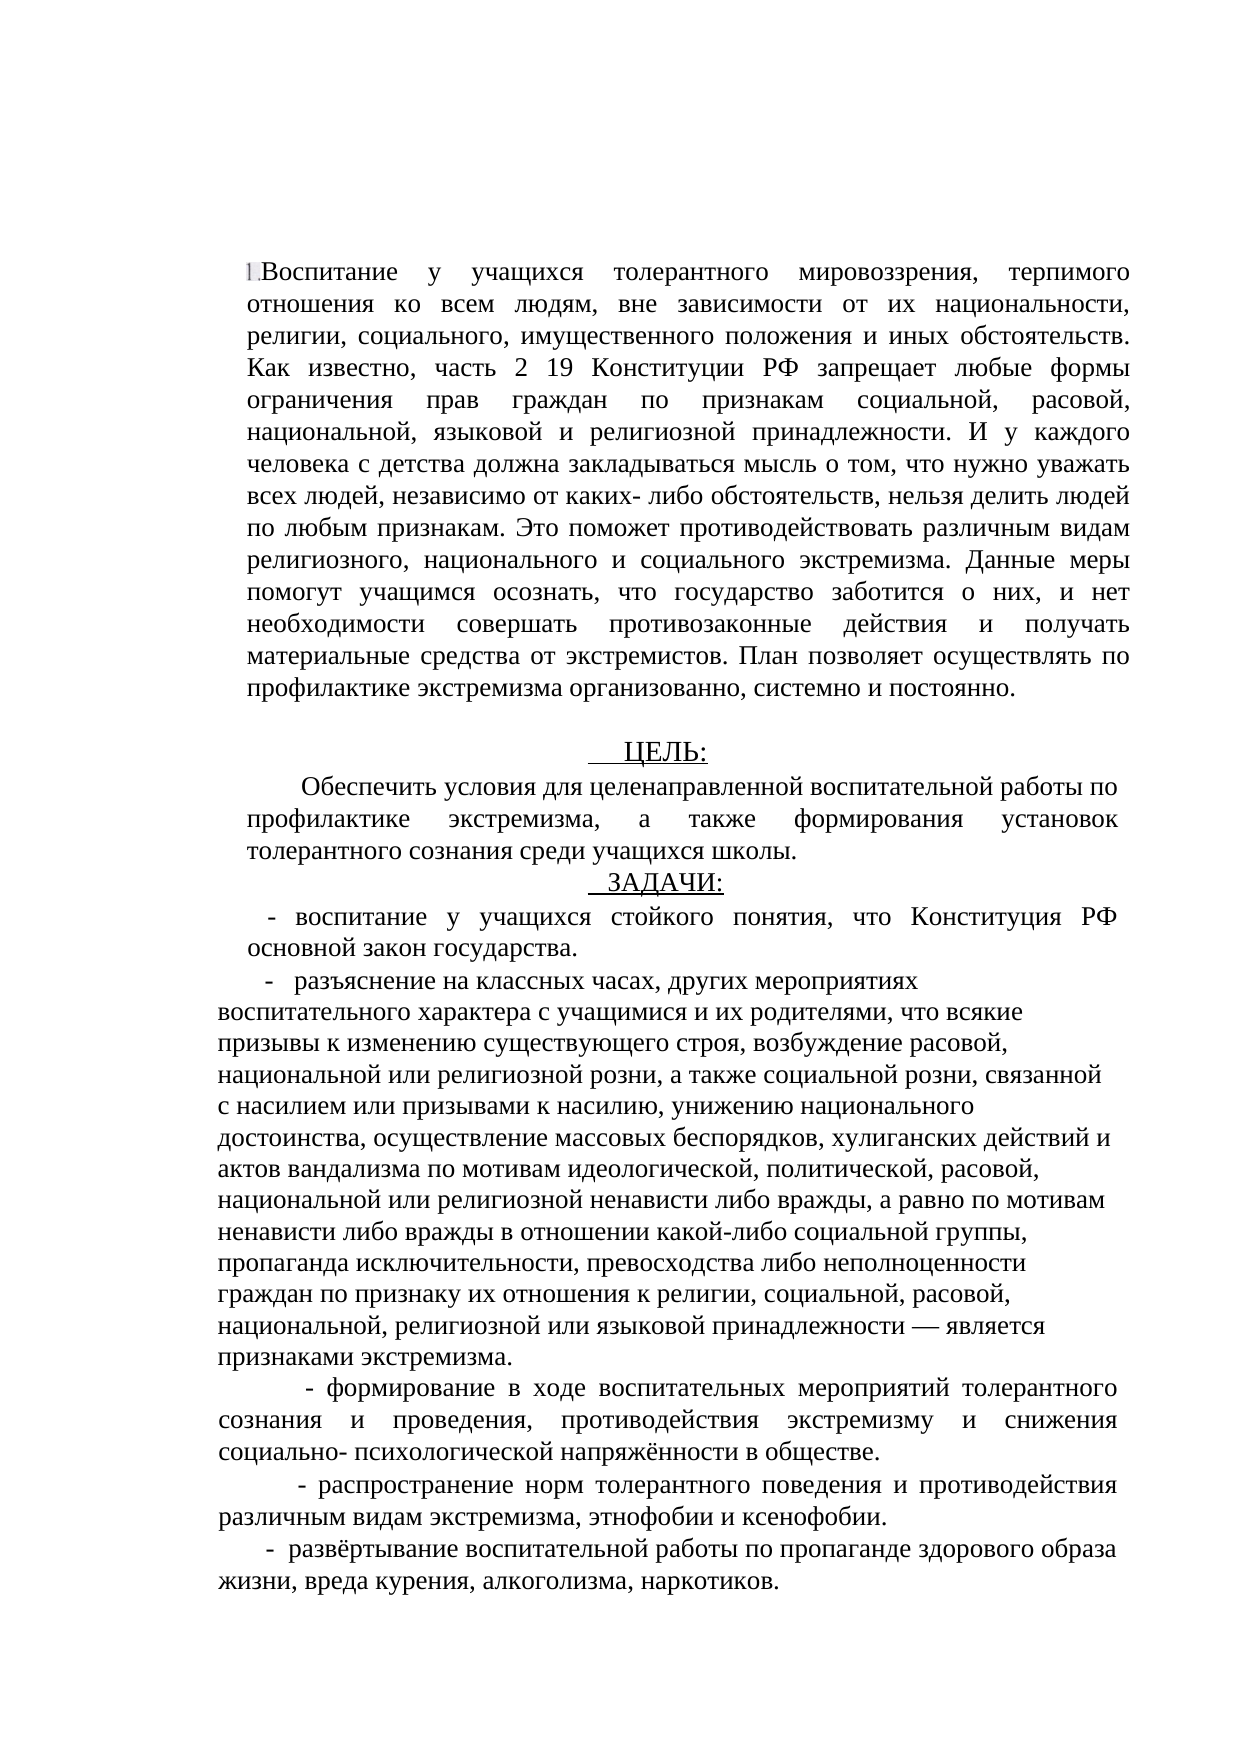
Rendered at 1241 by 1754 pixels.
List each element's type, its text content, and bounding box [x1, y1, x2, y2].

text - развёртывание воспитательной работы по пропаганде здорового образа жизни, вреда курения, алкоголизма, наркотиков. [217, 1532, 1119, 1595]
text Воспитание у учащихся толерантного мировоззрения, терпимого отношения ко всем людям, вне зависимости от их национальности, религии, социального, имущественного положения и иных обстоятельств. Как известно, часть 2 19 Конституции РФ запрещает любые формы ограничения прав граждан по признакам социальной, расовой, национальной, языковой и религиозной принадлежности. И у каждого человека с детства должна закладываться мысль о том, что нужно уважать всех людей, независимо от каких- либо обстоятельств, нельзя делить людей по любым признакам. Это поможет противодействовать различным видам религиозного, национального и социального экстремизма. Данные меры помогут учащимся осознать, что государство заботится о них, и нет необходимости совершать противозаконные действия и получать материальные средства от экстремистов. План позволяет осуществлять по профилактике экстремизма организованно, системно и постоянно. [246, 256, 1131, 702]
text - разъяснение на классных часах, других мероприятиях воспитательного характера с учащимися и их родителями, что всякие призывы к изменению существующего строя, возбуждение расовой, национальной или религиозной розни, а также социальной розни, связанной с насилием или призывами к насилию, унижению национального достоинства, осуществление массовых беспорядков, хулиганских действий и актов вандализма по мотивам идеологической, политической, расовой, национальной или религиозной ненависти либо вражды, а равно по мотивам ненависти либо вражды в отношении какой-либо социальной группы, пропаганда исключительности, превосходства либо неполноценности граждан по признаку их отношения к религии, социальной, расовой, национальной, религиозной или языковой принадлежности — является признаками экстремизма. [217, 964, 1119, 1371]
text - формирование в ходе воспитательных мероприятий толерантного сознания и проведения, противодействия экстремизму и снижения социально- психологической напряжённости в обществе. [217, 1372, 1119, 1467]
text ЦЕЛЬ: [543, 734, 1145, 767]
text - воспитание у учащихся стойкого понятия, что Конституция РФ основной закон государства. [247, 899, 1119, 963]
text - распространение норм толерантного поведения и противодействия различным видам экстремизма, этнофобии и ксенофобии. [217, 1468, 1119, 1531]
text Обеспечить условия для целенаправленной воспитательной работы по профилактике экстремизма, а также формирования установок толерантного сознания среди учащихся школы. [247, 770, 1119, 865]
text ЗАДАЧИ: [537, 866, 1145, 897]
picture [246, 262, 261, 281]
